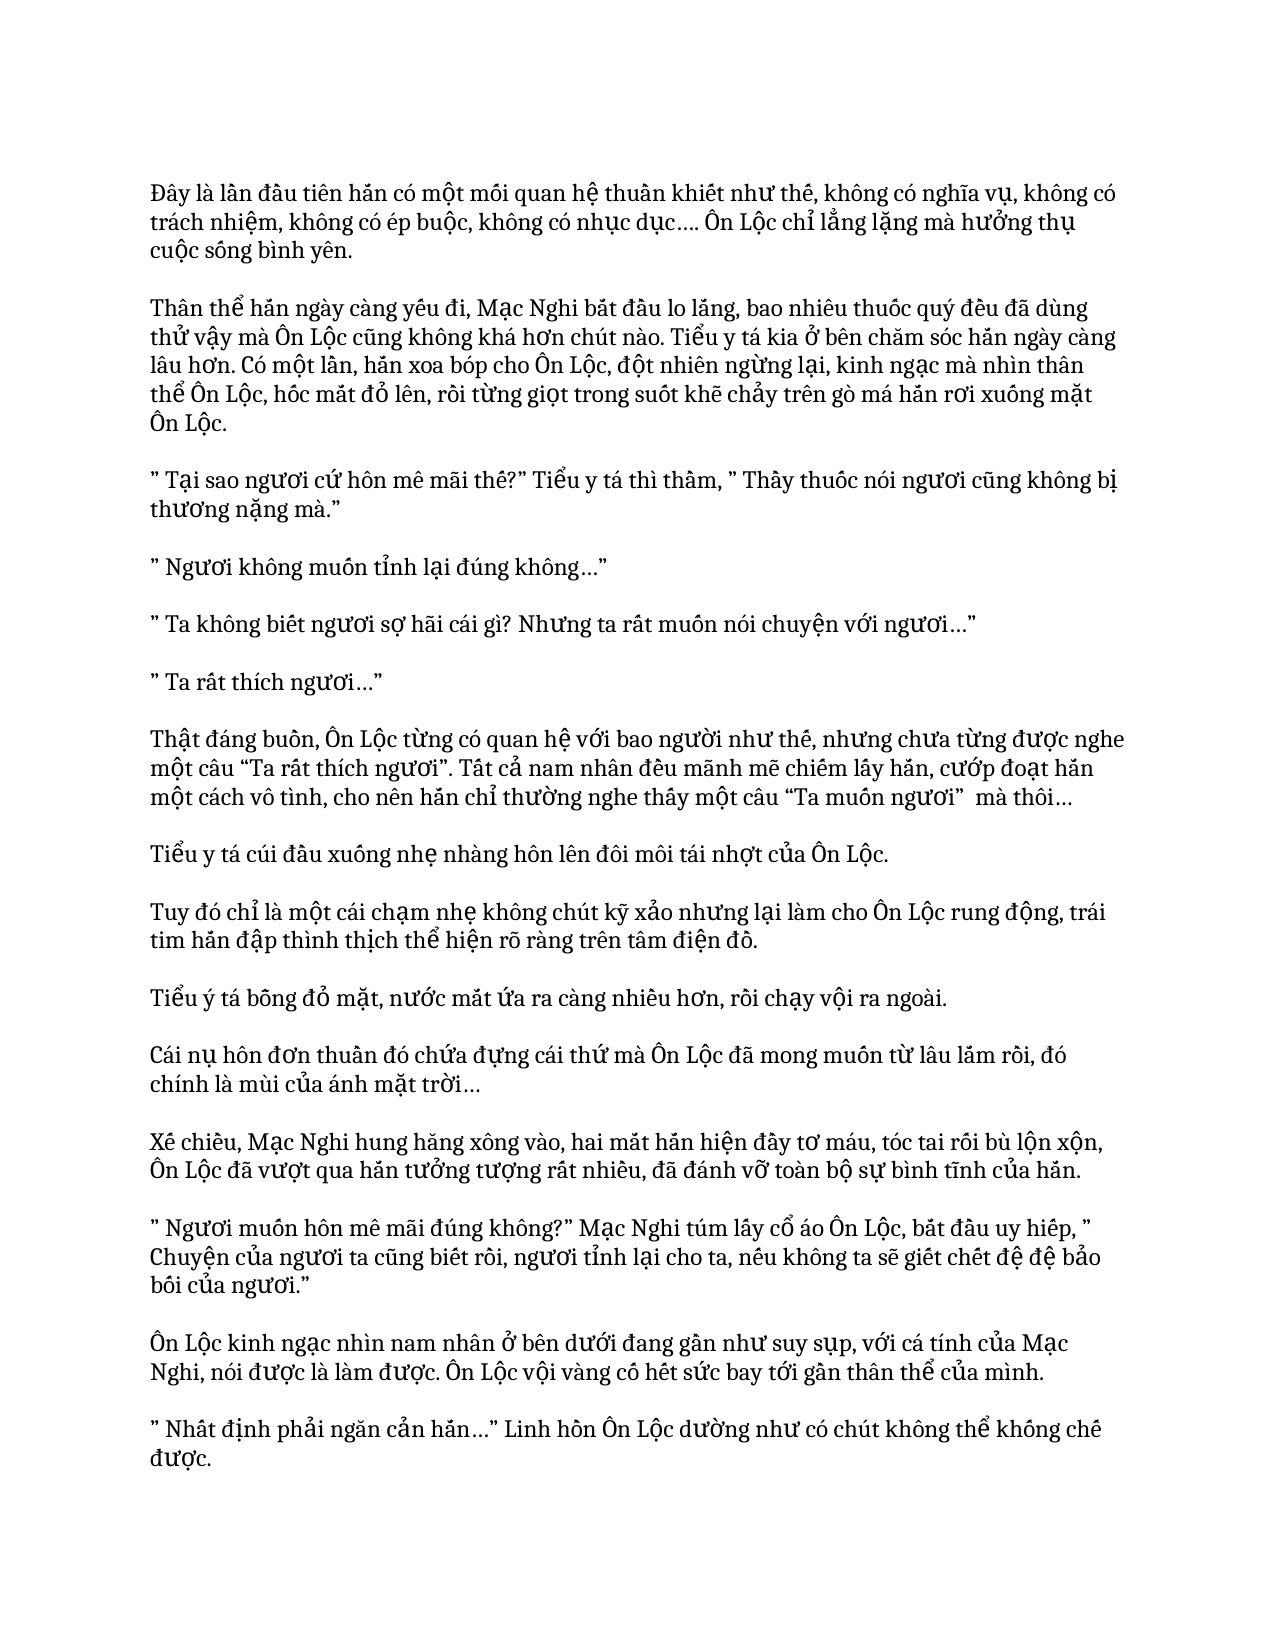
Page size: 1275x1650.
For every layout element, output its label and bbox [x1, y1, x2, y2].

text [150, 150, 1125, 1472]
